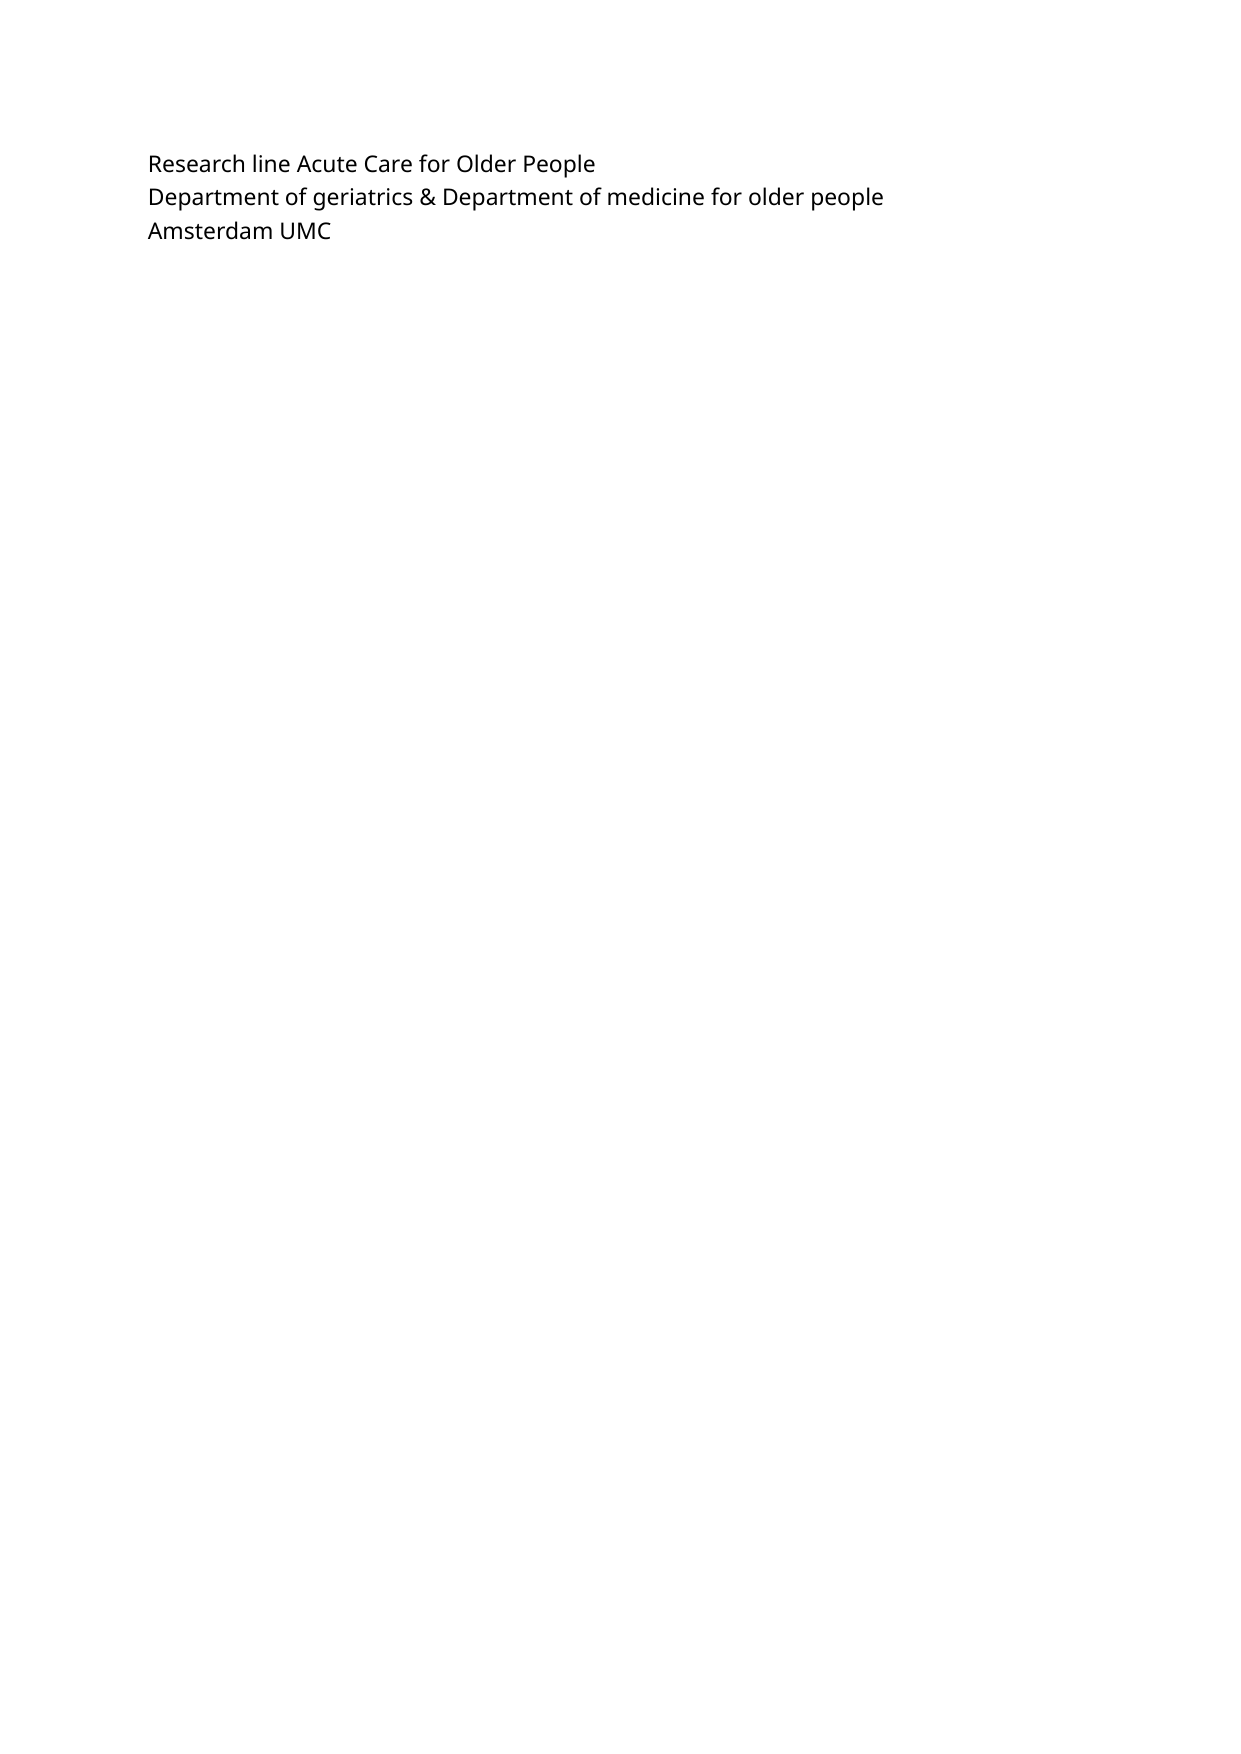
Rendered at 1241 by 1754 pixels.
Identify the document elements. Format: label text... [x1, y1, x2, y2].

text Department of geriatrics & Department of medicine for older people [148, 181, 1093, 213]
text Research line Acute Care for Older People [148, 148, 1093, 179]
text Amsterdam UMC [148, 215, 1093, 246]
